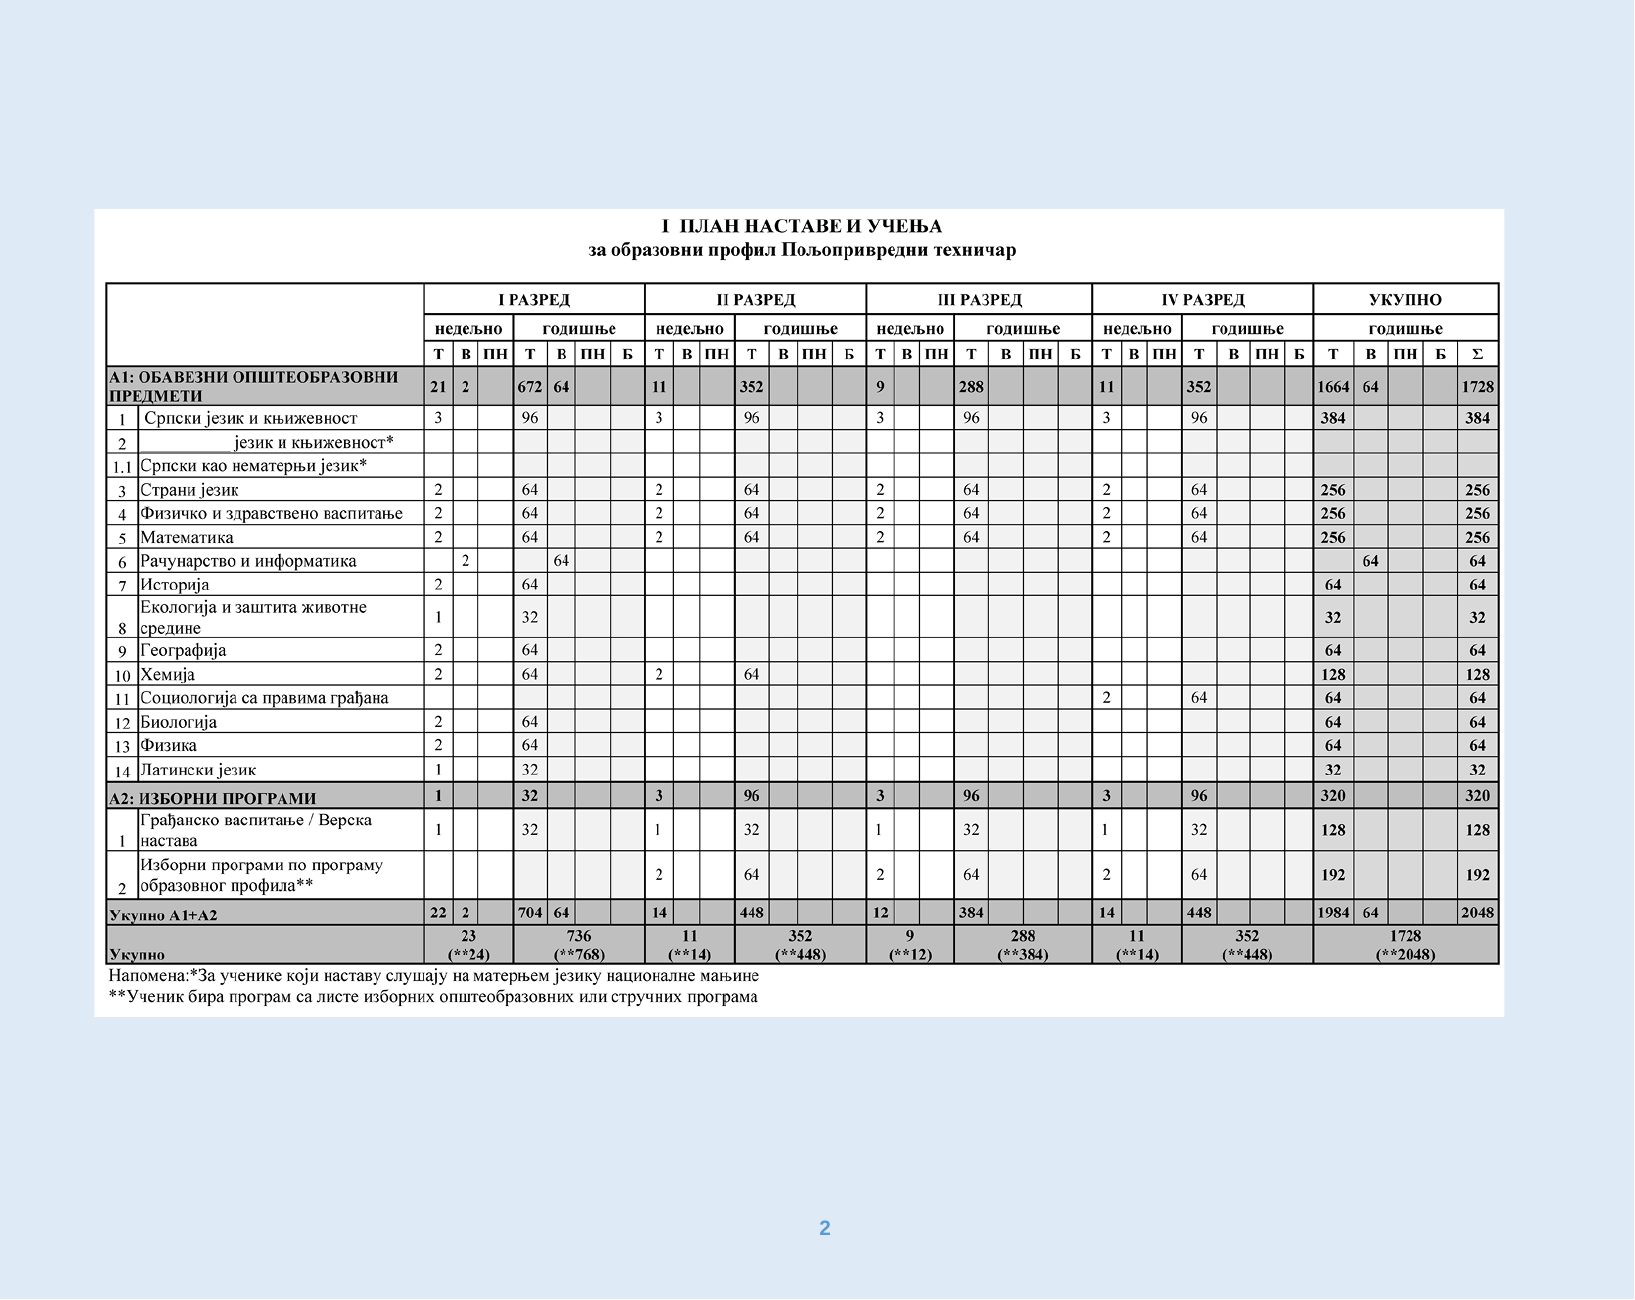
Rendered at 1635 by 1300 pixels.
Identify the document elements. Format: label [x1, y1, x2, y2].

picture [94, 81, 1505, 1145]
